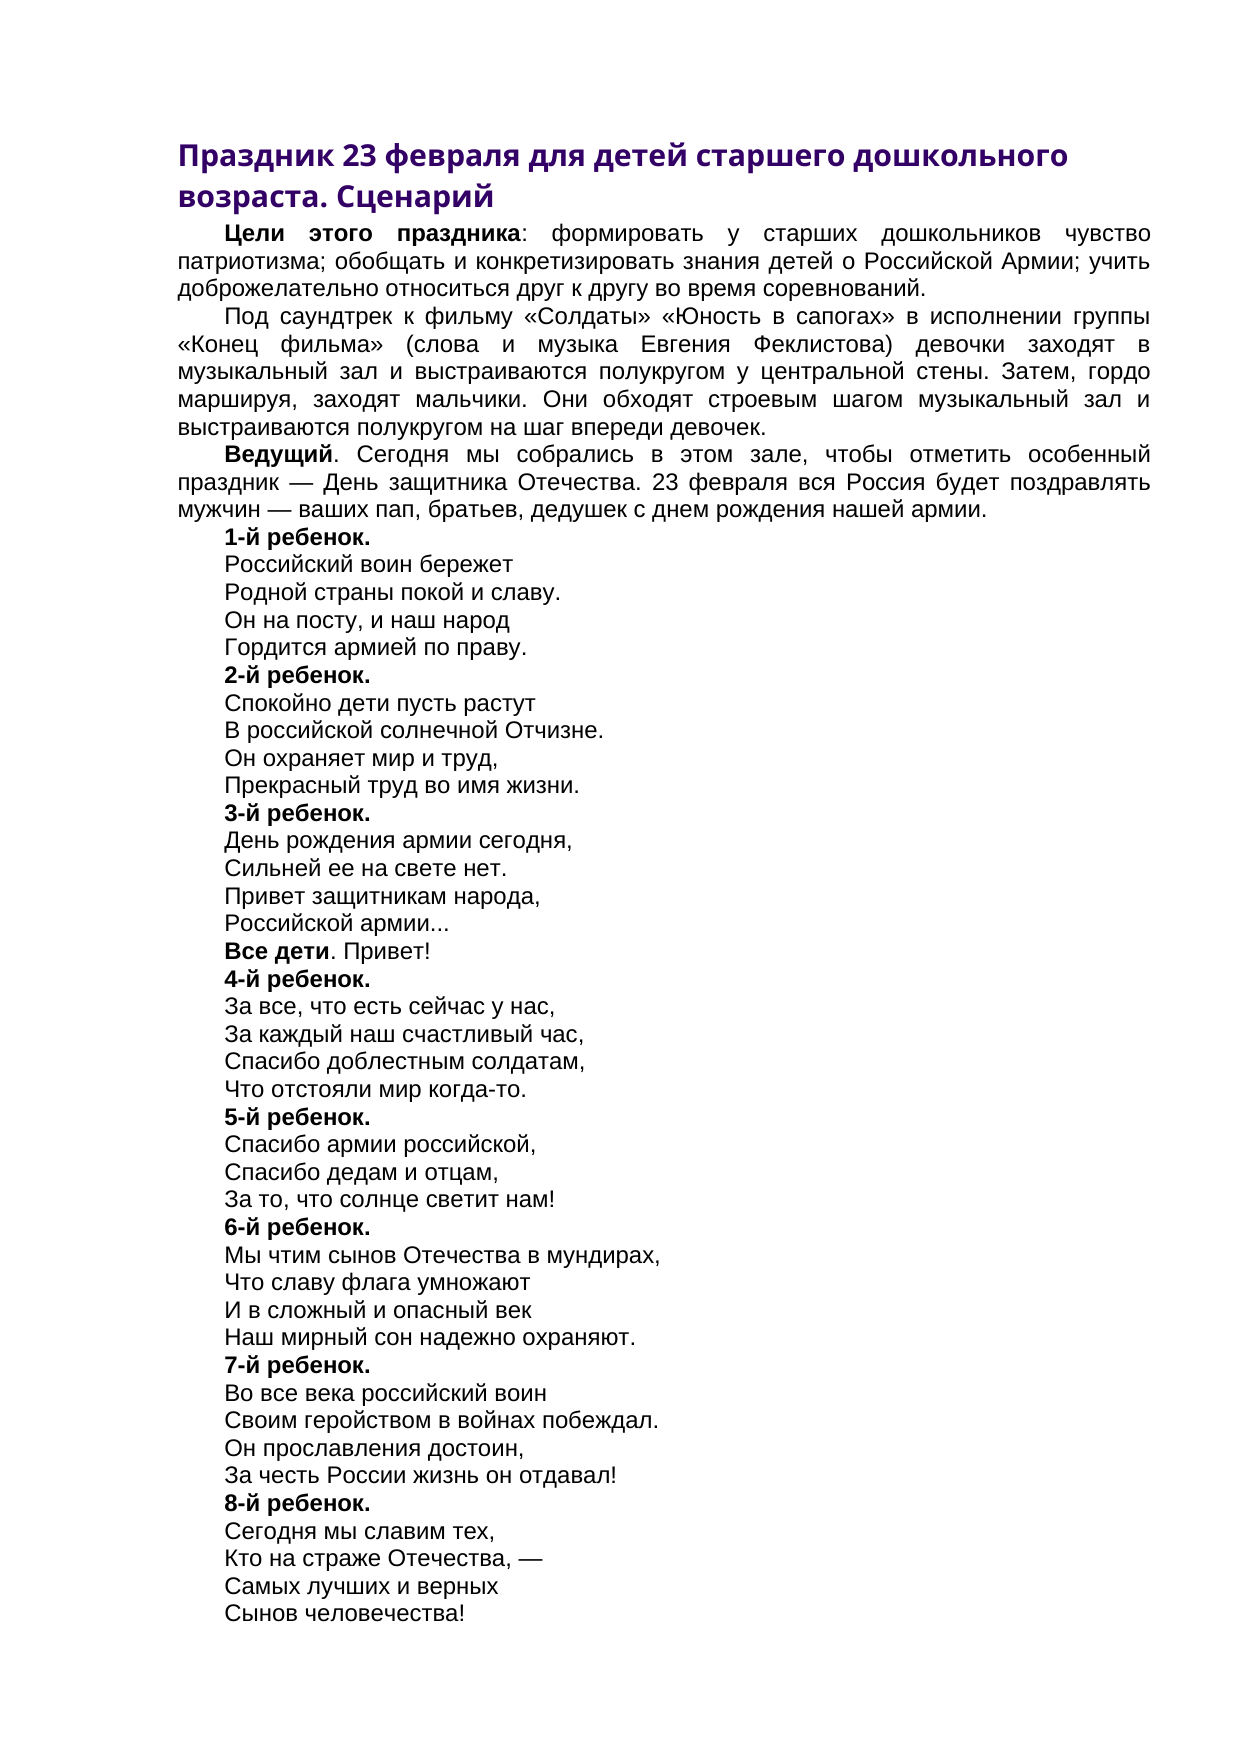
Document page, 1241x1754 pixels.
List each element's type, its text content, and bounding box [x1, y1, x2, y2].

text Своим геройством в войнах побеждал. [177, 1406, 1152, 1434]
text Праздник 23 февраля для детей старшего дошкольного возраста. Сценарий [177, 134, 1152, 216]
text 6-й ребенок. [177, 1213, 1152, 1241]
text Спасибо доблестным солдатам, [177, 1047, 1152, 1075]
text 1-й ребенок. [177, 523, 1152, 550]
text В российской солнечной Отчизне. [177, 716, 1152, 744]
text Что славу флага умножают [177, 1268, 1152, 1296]
text Ведущий. Сегодня мы собрались в этом зале, чтобы отметить особенный праздник — День защитника Отечества. 23 февраля вся Россия будет поздравлять мужчин — ваших пап, братьев, дедушек с днем рождения нашей армии. [177, 440, 1152, 523]
text Сегодня мы славим тех, [177, 1517, 1152, 1544]
text Привет защитникам народа, [177, 882, 1152, 909]
text За все, что есть сейчас у нас, [177, 992, 1152, 1020]
text Все дети. Привет! [177, 937, 1152, 964]
text Наш мирный сон надежно охраняют. [177, 1323, 1152, 1351]
text Что отстояли мир когда-то. [177, 1075, 1152, 1102]
text Российской армии... [177, 909, 1152, 937]
text День рождения армии сегодня, [177, 826, 1152, 854]
text Цели этого праздника: формировать у старших дошкольников чувство патриотизма; обобщать и конкретизировать знания детей о Российской Армии; учить доброжелательно относиться друг к другу во время соревнований. [177, 219, 1152, 302]
text Сильней ее на свете нет. [177, 854, 1152, 882]
text Кто на страже Отечества, — [177, 1544, 1152, 1572]
text За каждый наш счастливый час, [177, 1020, 1152, 1047]
text Мы чтим сынов Отечества в мундирах, [177, 1241, 1152, 1268]
text Гордится армией по праву. [177, 633, 1152, 661]
text Самых лучших и верных [177, 1572, 1152, 1599]
text 4-й ребенок. [177, 964, 1152, 992]
text За то, что солнце светит нам! [177, 1185, 1152, 1213]
text Спокойно дети пусть растут [177, 688, 1152, 716]
text Он прославления достоин, [177, 1434, 1152, 1461]
text За честь России жизнь он отдавал! [177, 1461, 1152, 1489]
text Российский воин бережет [177, 550, 1152, 578]
text Родной страны покой и славу. [177, 578, 1152, 606]
text Во все века российский воин [177, 1378, 1152, 1406]
text И в сложный и опасный век [177, 1296, 1152, 1323]
text 3-й ребенок. [177, 799, 1152, 826]
text Он охраняет мир и труд, [177, 744, 1152, 771]
text Спасибо армии российской, [177, 1130, 1152, 1158]
text Спасибо дедам и отцам, [177, 1158, 1152, 1185]
text 8-й ребенок. [177, 1489, 1152, 1517]
text 5-й ребенок. [177, 1102, 1152, 1130]
text 2-й ребенок. [177, 661, 1152, 688]
text Под саундтрек к фильму «Солдаты» «Юность в сапогах» в исполнении группы «Конец фильма» (слова и музыка Евгения Феклистова) девочки заходят в музыкальный зал и выстраиваются полукругом у центральной стены. Затем, гордо маршируя, заходят мальчики. Они обходят строевым шагом музыкальный зал и выстраиваются полукругом на шаг впереди девочек. [177, 302, 1152, 440]
text Он на посту, и наш народ [177, 606, 1152, 633]
text Прекрасный труд во имя жизни. [177, 771, 1152, 799]
text 7-й ребенок. [177, 1351, 1152, 1378]
text Сынов человечества! [177, 1599, 1152, 1627]
